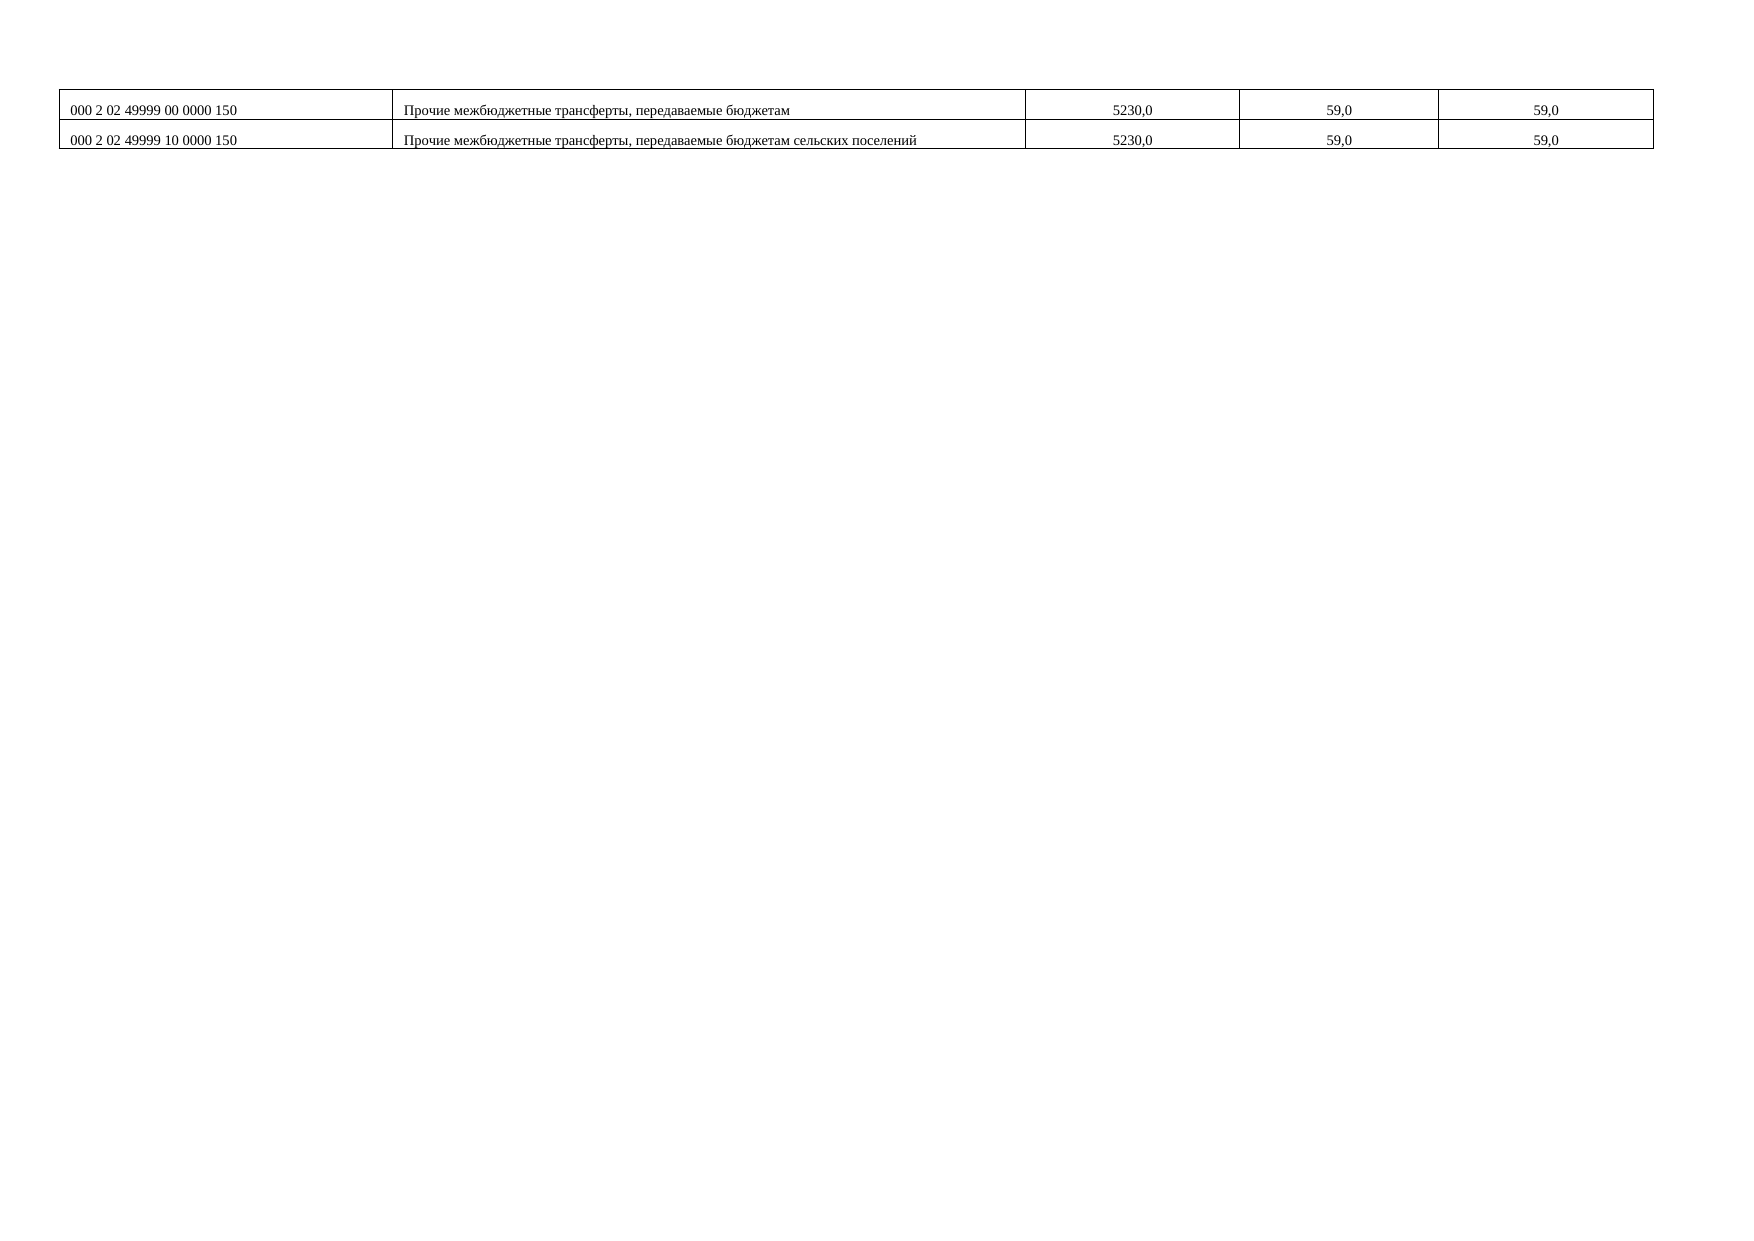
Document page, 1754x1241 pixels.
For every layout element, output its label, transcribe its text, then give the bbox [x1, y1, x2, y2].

table_cell 5230,0 [1026, 120, 1239, 148]
table_cell Прочие межбюджетные трансферты, передаваемые бюджетам [393, 90, 1025, 118]
table_cell 000 2 02 49999 10 0000 150 [60, 120, 392, 148]
table_cell 59,0 [1240, 90, 1438, 118]
table_cell 59,0 [1240, 120, 1438, 148]
table_cell 5230,0 [1026, 90, 1239, 118]
table_cell Прочие межбюджетные трансферты, передаваемые бюджетам сельских поселений [393, 120, 1025, 148]
table_cell 59,0 [1439, 90, 1653, 118]
table_cell 59,0 [1439, 120, 1653, 148]
table_cell 000 2 02 49999 00 0000 150 [60, 90, 392, 118]
